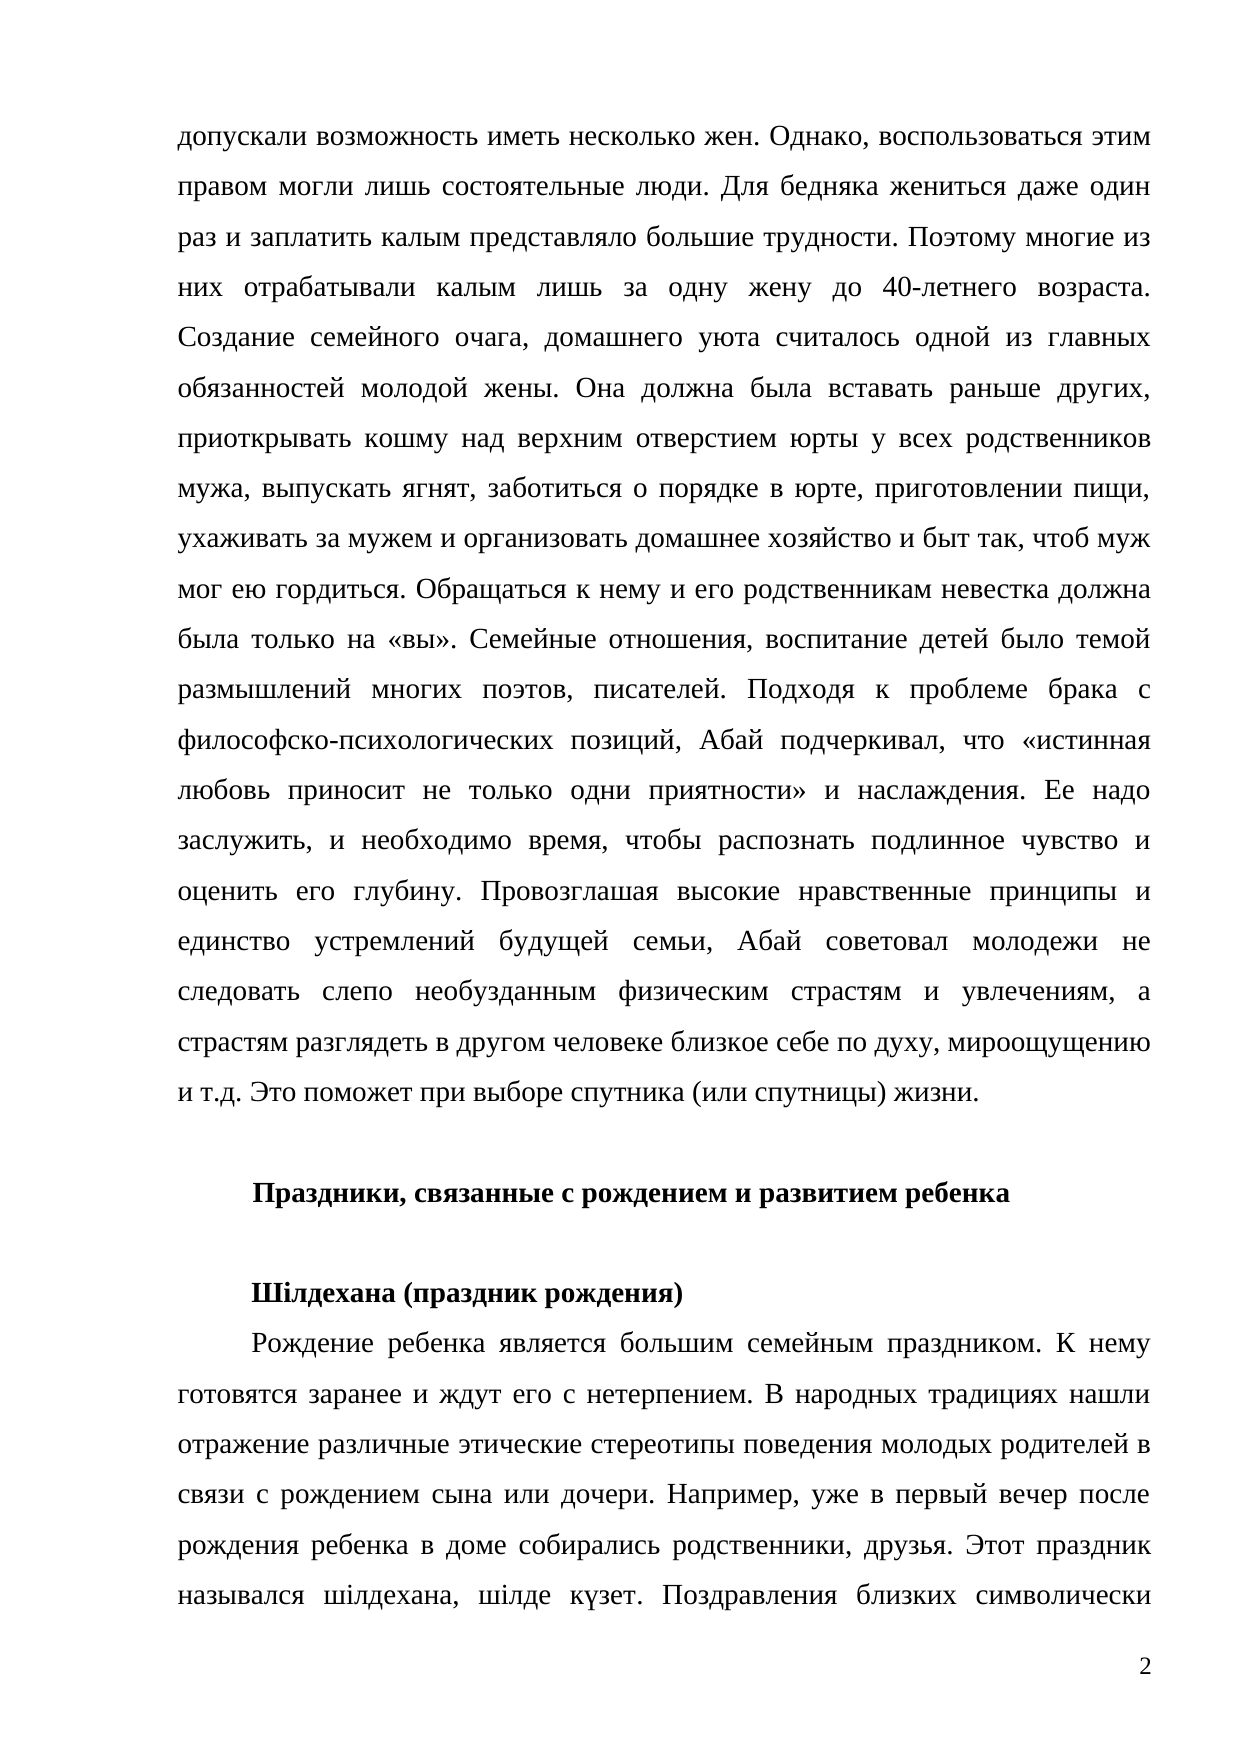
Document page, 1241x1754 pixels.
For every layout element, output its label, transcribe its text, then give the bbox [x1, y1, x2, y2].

text Шілдехана (праздник рождения) [177, 1275, 1152, 1309]
text Праздники, связанные с рождением и развитием ребенка [177, 1175, 1152, 1208]
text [177, 1326, 1152, 1611]
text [177, 118, 1152, 1108]
